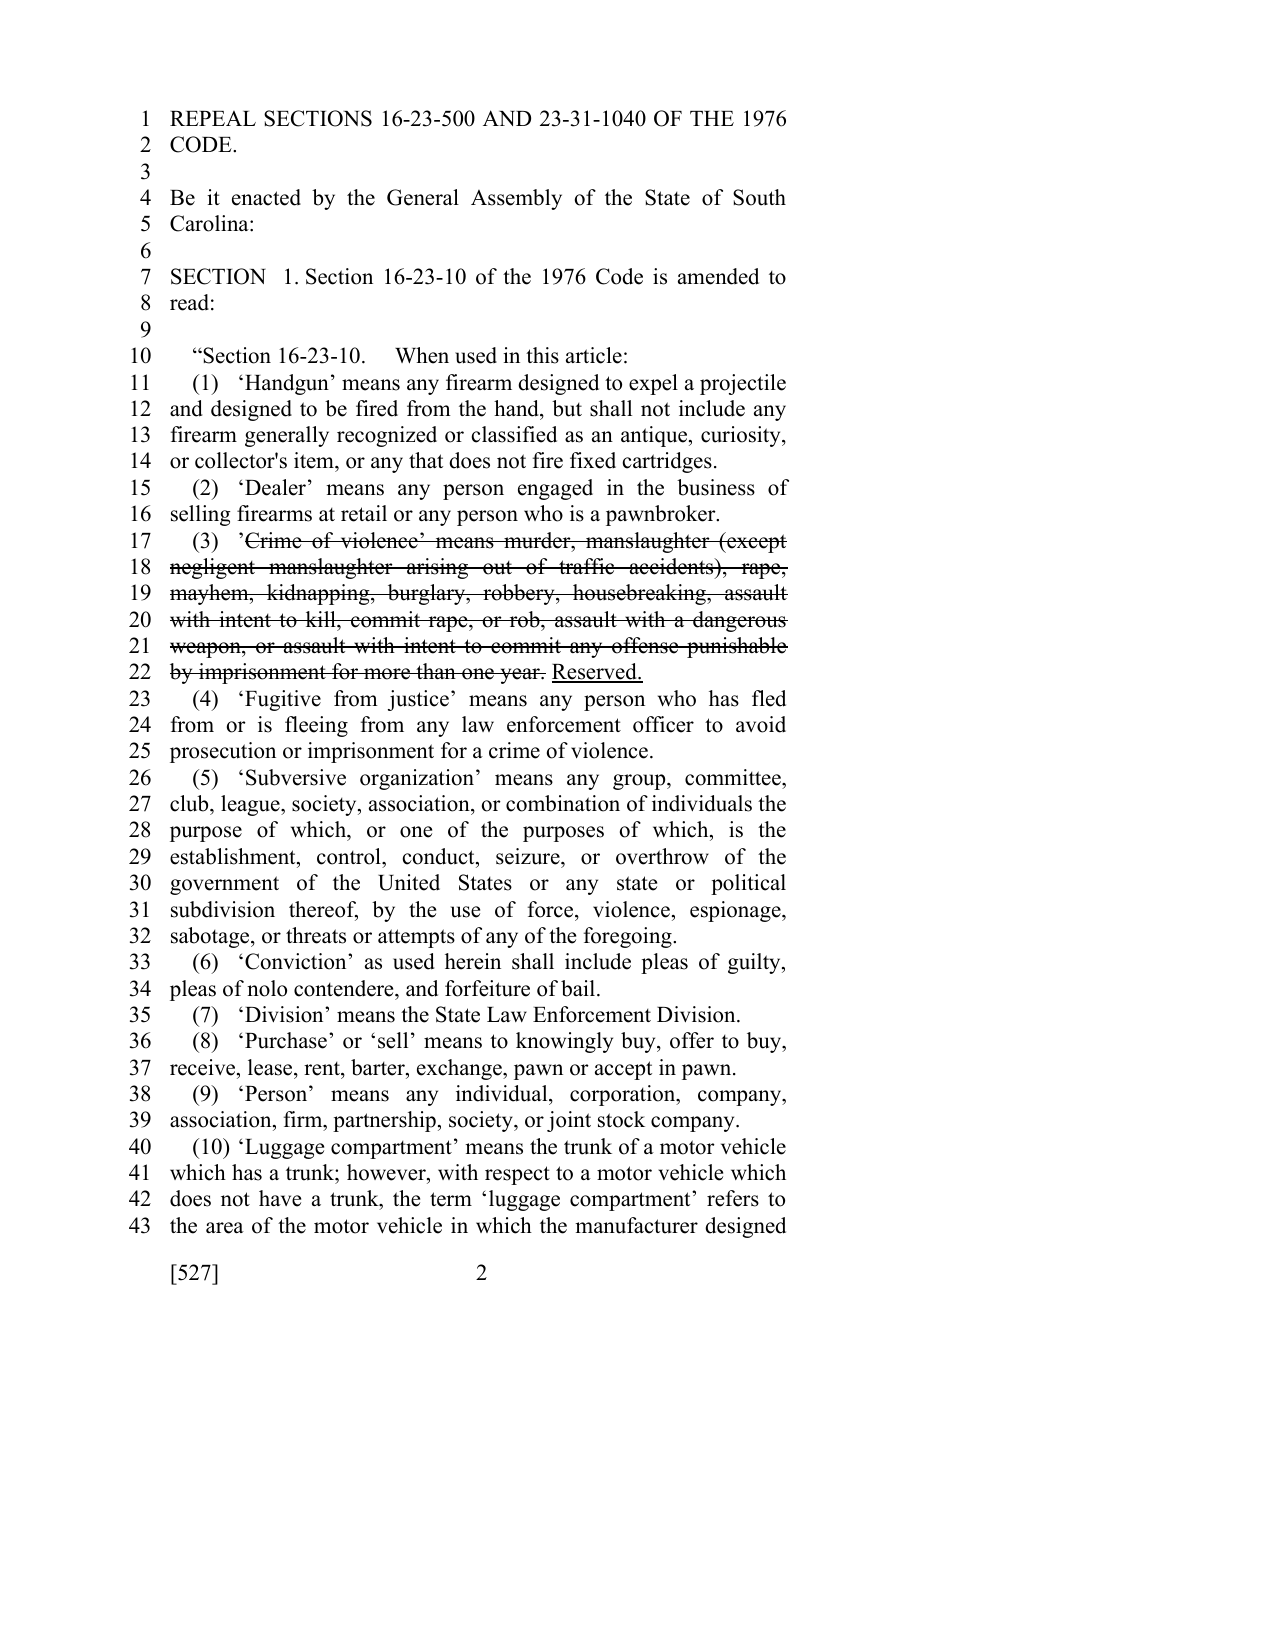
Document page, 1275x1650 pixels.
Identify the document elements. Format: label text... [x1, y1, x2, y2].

text “Section 16-23-10. When used in this article: [169, 342, 787, 368]
text (5) ‘Subversive organization’ means any group, committee, club, league, society, association, or combination of individuals the purpose of which, or one of the purposes of which, is the establishment, control, conduct, seizure, or overthrow of the government of the United States or any state or political subdivision thereof, by the use of force, violence, espionage, sabotage, or threats or attempts of any of the foregoing. [169, 764, 787, 948]
text (1) ‘Handgun’ means any firearm designed to expel a projectile and designed to be fired from the hand, but shall not include any firearm generally recognized or classified as an antique, curiosity, or collector's item, or any that does not fire fixed cartridges. [169, 368, 787, 474]
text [169, 1133, 787, 1238]
text (8) ‘Purchase’ or ‘sell’ means to knowingly buy, offer to buy, receive, lease, rent, barter, exchange, pawn or accept in pawn. [169, 1027, 787, 1080]
text SECTION 1. Section 16-23-10 of the 1976 Code is amended to read: [169, 263, 787, 316]
text (6) ‘Conviction’ as used herein shall include pleas of guilty, pleas of nolo contendere, and forfeiture of bail. [169, 948, 787, 1001]
text (7) ‘Division’ means the State Law Enforcement Division. [169, 1001, 787, 1027]
text (2) ‘Dealer’ means any person engaged in the business of selling firearms at retail or any person who is a pawnbroker. [169, 474, 787, 527]
text (3) ’Crime of violence’ means murder, manslaughter (except negligent manslaughter arising out of traffic accidents), rape, mayhem, kidnapping, burglary, robbery, housebreaking, assault with intent to kill, commit rape, or rob, assault with a dangerous weapon, or assault with intent to commit any offense punishable by imprisonment for more than one year. Reserved. [169, 527, 787, 567]
text Be it enacted by the General Assembly of the State of South Carolina: [169, 184, 787, 237]
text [169, 105, 787, 158]
text (4) ‘Fugitive from justice’ means any person who has fled from or is fleeing from any law enforcement officer to avoid prosecution or imprisonment for a crime of violence. [169, 685, 787, 764]
text (3) ’Crime of violence’ means murder, manslaughter (except negligent manslaughter arising out of traffic accidents), rape, mayhem, kidnapping, burglary, robbery, housebreaking, assault with intent to kill, commit rape, or rob, assault with a dangerous weapon, or assault with intent to commit any offense punishable by imprisonment for more than one year. Reserved. [169, 647, 787, 685]
text (9) ‘Person’ means any individual, corporation, company, association, firm, partnership, society, or joint stock company. [169, 1080, 787, 1133]
